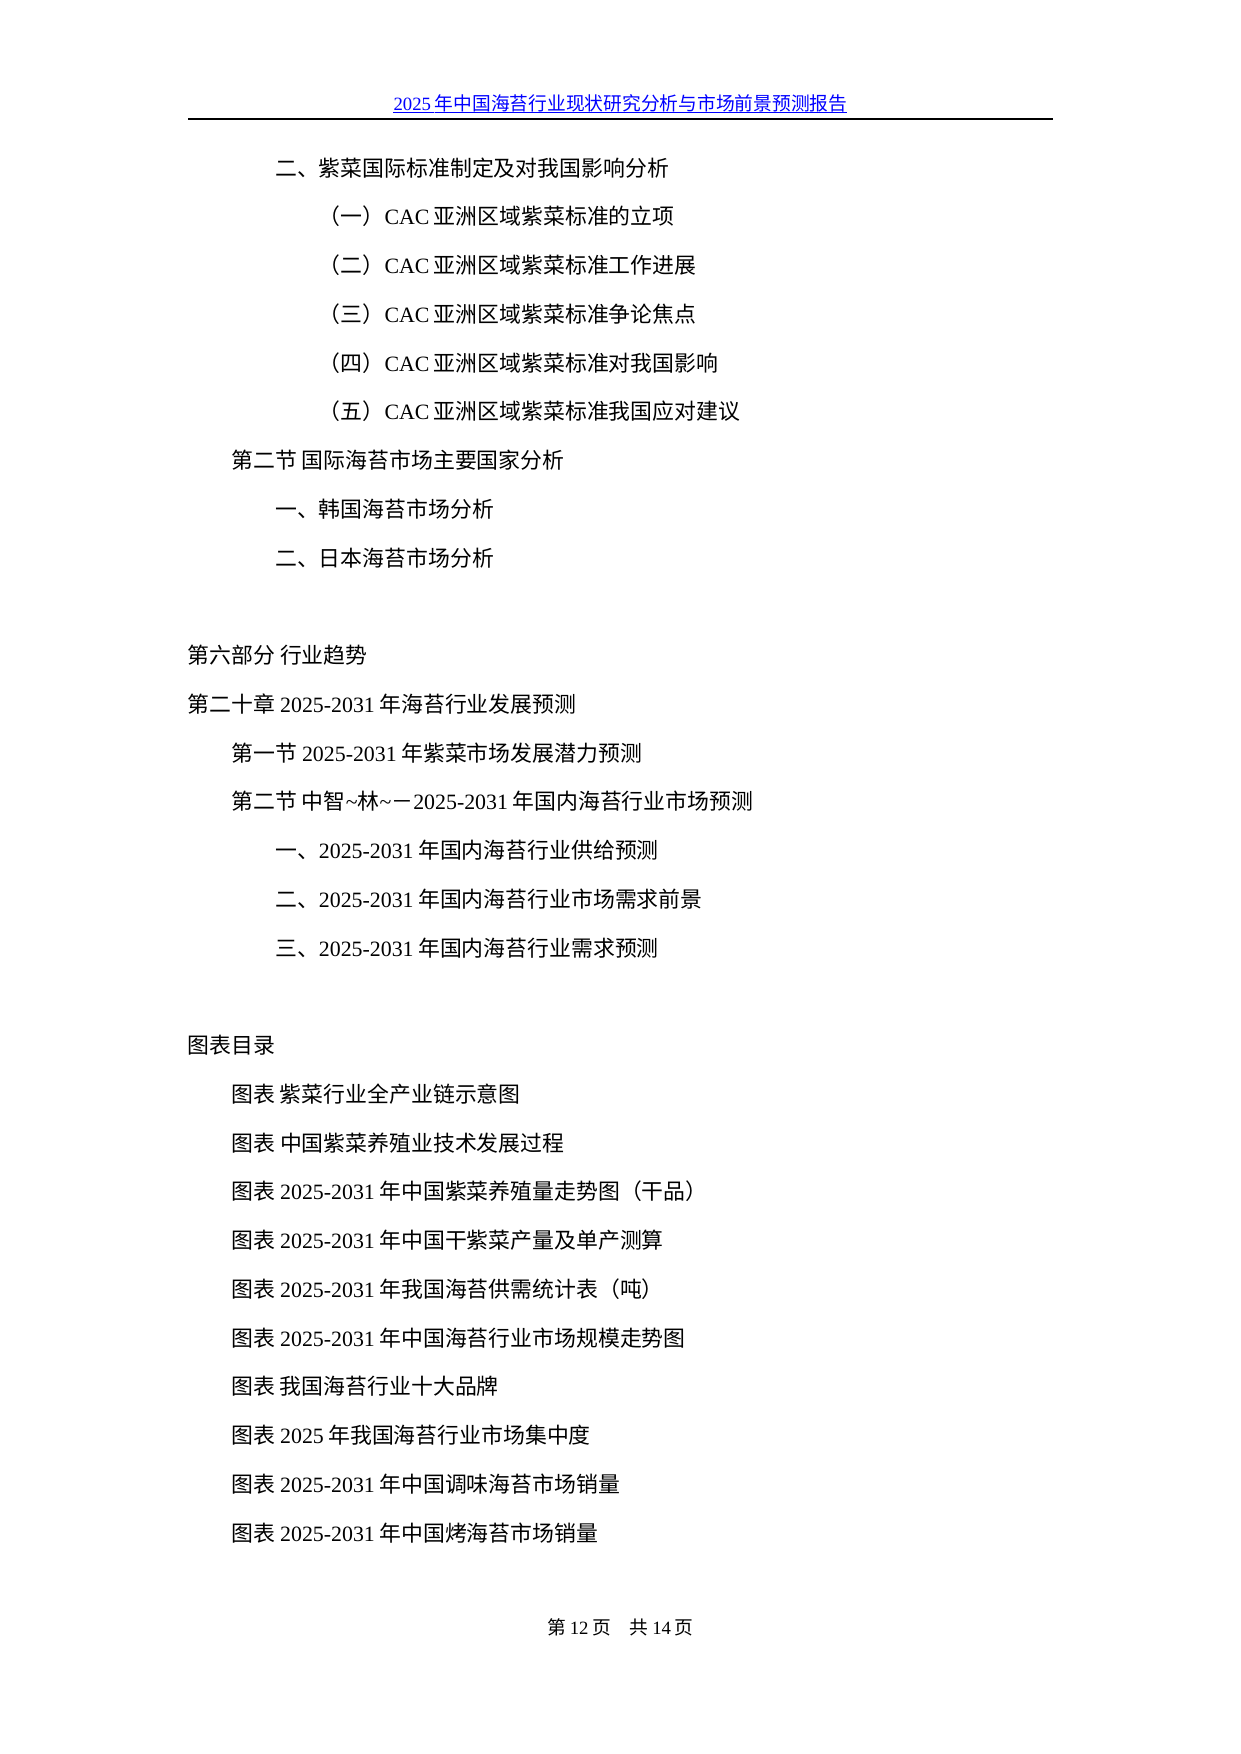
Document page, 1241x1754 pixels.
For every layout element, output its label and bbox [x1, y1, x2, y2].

text [187, 150, 1053, 1548]
